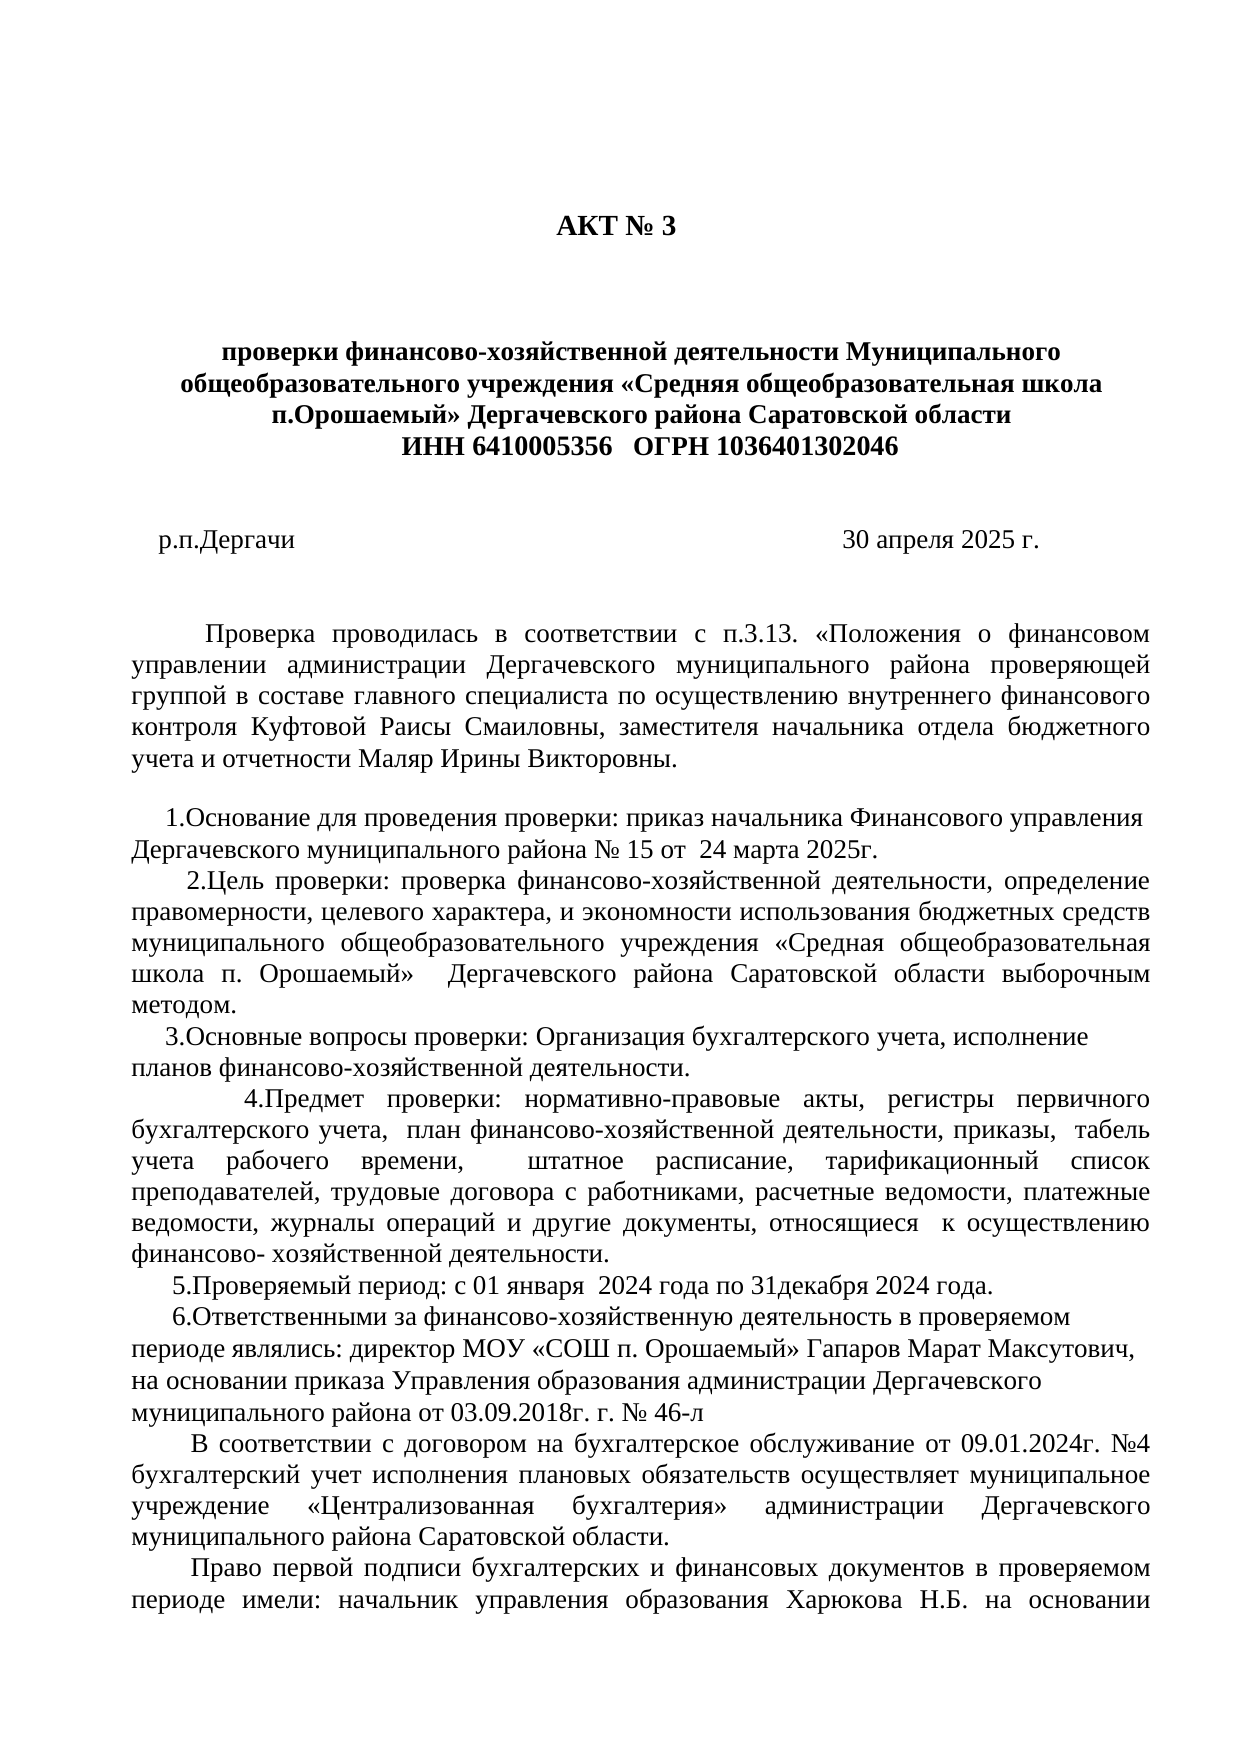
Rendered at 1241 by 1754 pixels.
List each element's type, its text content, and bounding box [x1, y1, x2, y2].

text р.п.Дергачи 30 апреля 2025 г. [131, 524, 1152, 555]
text 3.Основные вопросы проверки: Организация бухгалтерского учета, исполнение планов финансово-хозяйственной деятельности. [131, 1019, 1152, 1082]
text 2.Цель проверки: проверка финансово-хозяйственной деятельности, определение правомерности, целевого характера, и экономности использования бюджетных средств муниципального общеобразовательного учреждения «Средная общеобразовательная школа п. Орошаемый» Дергачевского района Саратовской области выборочным методом. [131, 864, 1152, 1019]
text 1.Основание для проведения проверки: приказ начальника Финансового управления Дергачевского муниципального района № 15 от 24 марта 2025г. [131, 802, 1152, 864]
text 5.Проверяемый период: с 01 января 2024 года по 31декабря 2024 года. [131, 1269, 1152, 1300]
text АКТ № 3 [131, 208, 1152, 242]
text проверки финансово-хозяйственной деятельности Муниципального общеобразовательного учреждения «Средняя общеобразовательная школа п.Орошаемый» Дергачевского района Саратовской области [131, 336, 1152, 429]
text ИНН 6410005356 ОГРН 1036401302046 [131, 429, 1152, 461]
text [131, 1552, 1152, 1614]
text Проверка проводилась в соответствии с п.3.13. «Положения о финансовом управлении администрации Дергачевского муниципального района проверяющей группой в составе главного специалиста по осуществлению внутреннего финансового контроля Куфтовой Раисы Смаиловны, заместителя начальника отдела бюджетного учета и отчетности Маляр Ирины Викторовны. [131, 617, 1152, 773]
text 4.Предмет проверки: нормативно-правовые акты, регистры первичного бухгалтерского учета, план финансово-хозяйственной деятельности, приказы, табель учета рабочего времени, штатное расписание, тарификационный список преподавателей, трудовые договора с работниками, расчетные ведомости, платежные ведомости, журналы операций и другие документы, относящиеся к осуществлению финансово- хозяйственной деятельности. [131, 1082, 1152, 1269]
text 6.Ответственными за финансово-хозяйственную деятельность в проверяемом периоде являлись: директор МОУ «СОШ п. Орошаемый» Гапаров Марат Максутович, на основании приказа Управления образования администрации Дергачевского муниципального района от 03.09.2018г. г. № 46-л [131, 1300, 1152, 1427]
text В соответствии с договором на бухгалтерское обслуживание от 09.01.2024г. №4 бухгалтерский учет исполнения плановых обязательств осуществляет муниципальное учреждение «Централизованная бухгалтерия» администрации Дергачевского муниципального района Саратовской области. [131, 1427, 1152, 1552]
